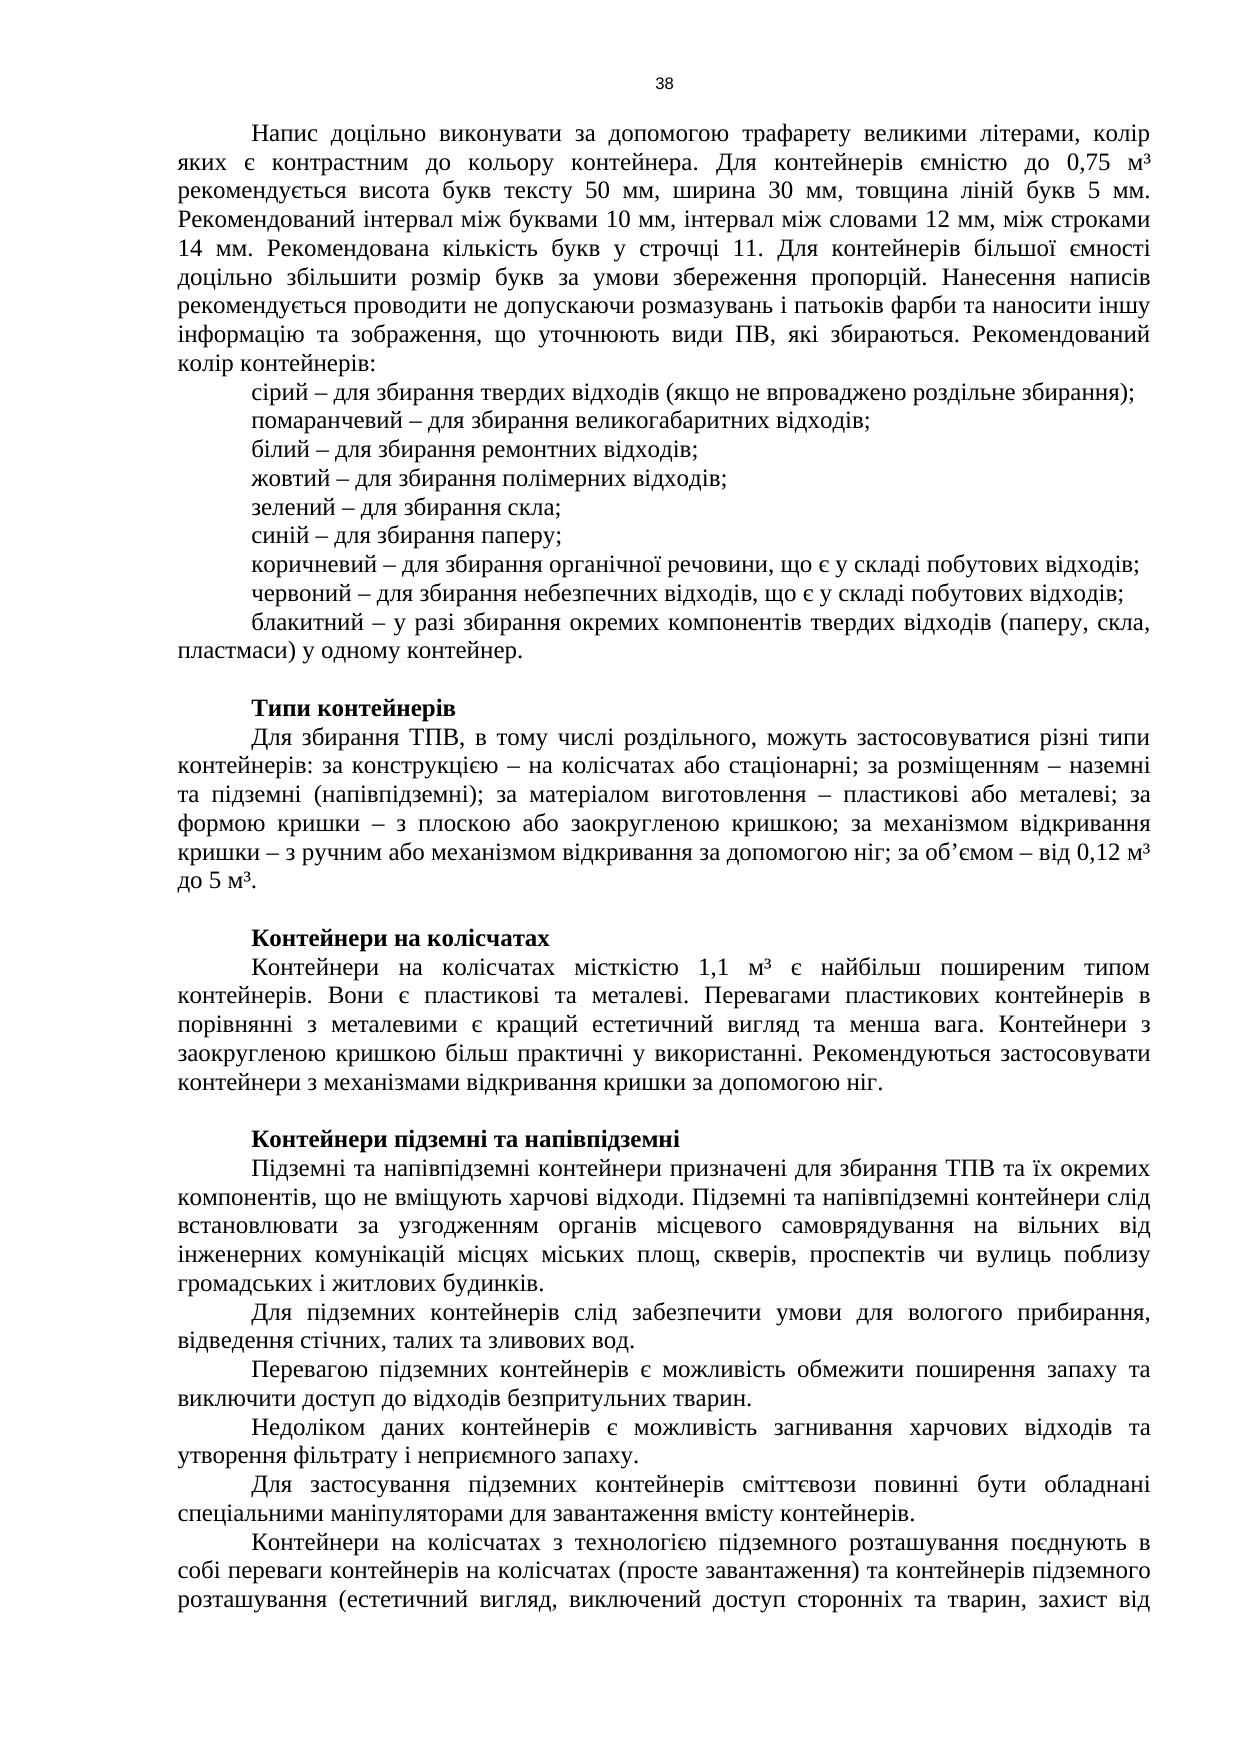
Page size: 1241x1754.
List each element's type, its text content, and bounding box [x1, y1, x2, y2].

text зелений – для збирання скла; [177, 492, 1152, 521]
text коричневий – для збирання органічної речовини, що є у складі побутових відходів; [177, 549, 1152, 578]
text Недоліком даних контейнерів є можливість загнивання харчових відходів та утворення фільтрату і неприємного запаху. [177, 1412, 1152, 1469]
text білий – для збирання ремонтних відходів; [177, 434, 1152, 463]
text Для збирання ТПВ, в тому числі роздільного, можуть застосовуватися різні типи контейнерів: за конструкцією – на колісчатах або стаціонарні; за розміщенням – наземні та підземні (напівпідземні); за матеріалом виготовлення – пластикові або металеві; за формою кришки – з плоскою або заокругленою кришкою; за механізмом відкривання кришки – з ручним або механізмом відкривання за допомогою ніг; за об’ємом – від 0,12 м³ до 5 м³. [177, 722, 1152, 894]
text блакитний – у разі збирання окремих компонентів твердих відходів (паперу, скла, пластмаси) у одному контейнер. [177, 607, 1152, 664]
text Перевагою підземних контейнерів є можливість обмежити поширення запаху та виключити доступ до відходів безпритульних тварин. [177, 1354, 1152, 1412]
text Типи контейнерів [177, 693, 1152, 722]
text червоний – для збирання небезпечних відходів, що є у складі побутових відходів; [177, 578, 1152, 607]
text Контейнери на колісчатах місткістю 1,1 м³ є найбільш поширеним типом контейнерів. Вони є пластикові та металеві. Перевагами пластикових контейнерів в порівнянні з металевими є кращий естетичний вигляд та менша вага. Контейнери з заокругленою кришкою більш практичні у використанні. Рекомендуються застосовувати контейнери з механізмами відкривання кришки за допомогою ніг. [177, 952, 1152, 1096]
text Контейнери на колісчатах [177, 923, 1152, 952]
text помаранчевий – для збирання великогабаритних відходів; [177, 406, 1152, 434]
text Для застосування підземних контейнерів сміттєвози повинні бути обладнані спеціальними маніпуляторами для завантаження вмісту контейнерів. [177, 1469, 1152, 1527]
text жовтий – для збирання полімерних відходів; [177, 463, 1152, 492]
text Для підземних контейнерів слід забезпечити умови для вологого прибирання, відведення стічних, талих та зливових вод. [177, 1297, 1152, 1354]
text Напис доцільно виконувати за допомогою трафарету великими літерами, колір яких є контрастним до кольору контейнера. Для контейнерів ємністю до 0,75 м³ рекомендується висота букв тексту 50 мм, ширина 30 мм, товщина ліній букв 5 мм. Рекомендований інтервал між буквами 10 мм, інтервал між словами 12 мм, між строками 14 мм. Рекомендована кількість букв у строчці 11. Для контейнерів більшої ємності доцільно збільшити розмір букв за умови збереження пропорцій. Нанесення написів рекомендується проводити не допускаючи розмазувань і патьоків фарби та наносити іншу інформацію та зображення, що уточнюють види ПВ, які збираються. Рекомендований колір контейнерів: [177, 118, 1152, 377]
text Підземні та напівпідземні контейнери призначені для збирання ТПВ та їх окремих компонентів, що не вміщують харчові відходи. Підземні та напівпідземні контейнери слід встановлювати за узгодженням органів місцевого самоврядування на вільних від інженерних комунікацій місцях міських площ, скверів, проспектів чи вулиць поблизу громадських і житлових будинків. [177, 1153, 1152, 1297]
text синій – для збирання паперу; [177, 521, 1152, 549]
text сірий – для збирання твердих відходів (якщо не впроваджено роздільне збирання); [177, 377, 1152, 406]
text Контейнери підземні та напівпідземні [177, 1124, 1152, 1153]
